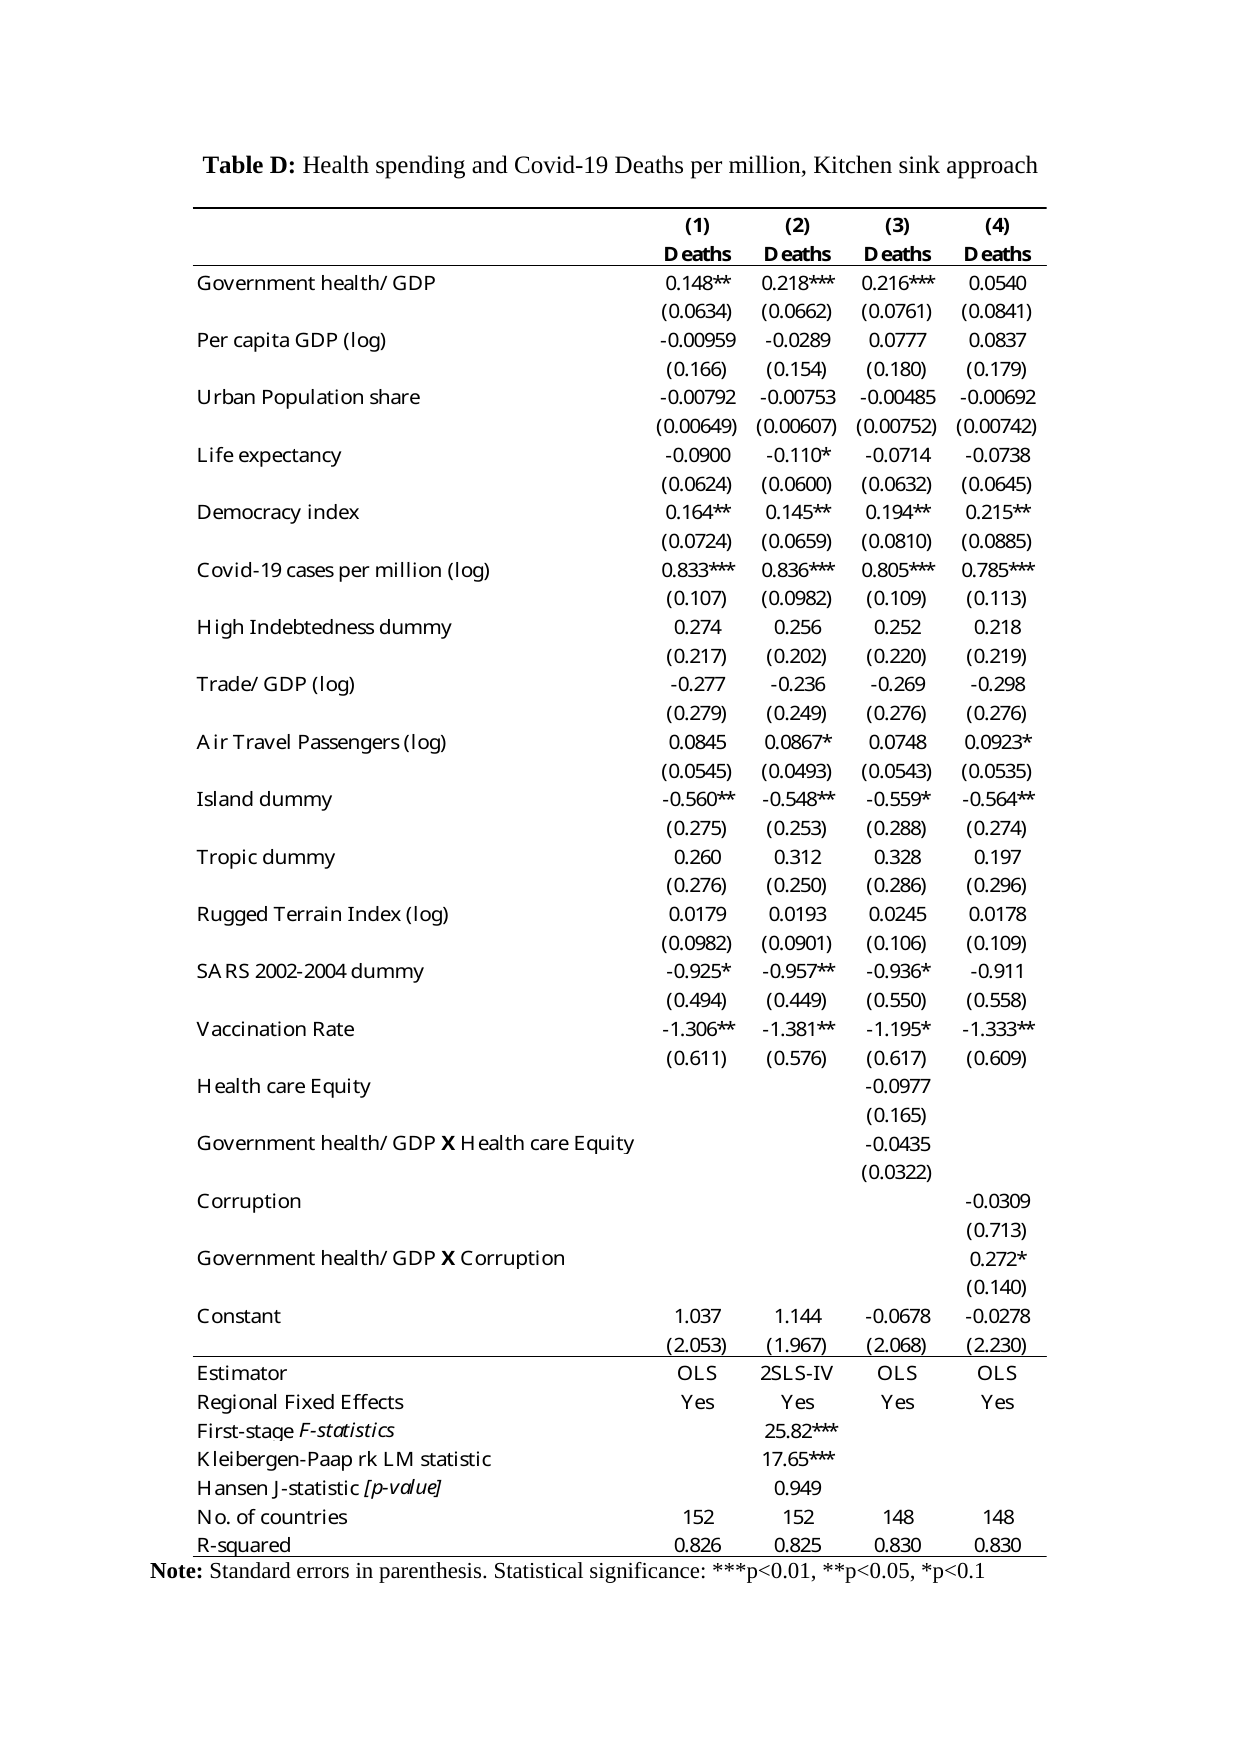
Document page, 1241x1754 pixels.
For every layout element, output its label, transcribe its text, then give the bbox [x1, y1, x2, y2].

text Note: Standard errors in parenthesis. Statistical significance: ***p<0.01, **p<0.05, *p<0.1 [150, 1557, 1090, 1584]
text Table D: Health spending and Covid-19 Deaths per million, Kitchen sink approach [150, 150, 1090, 179]
